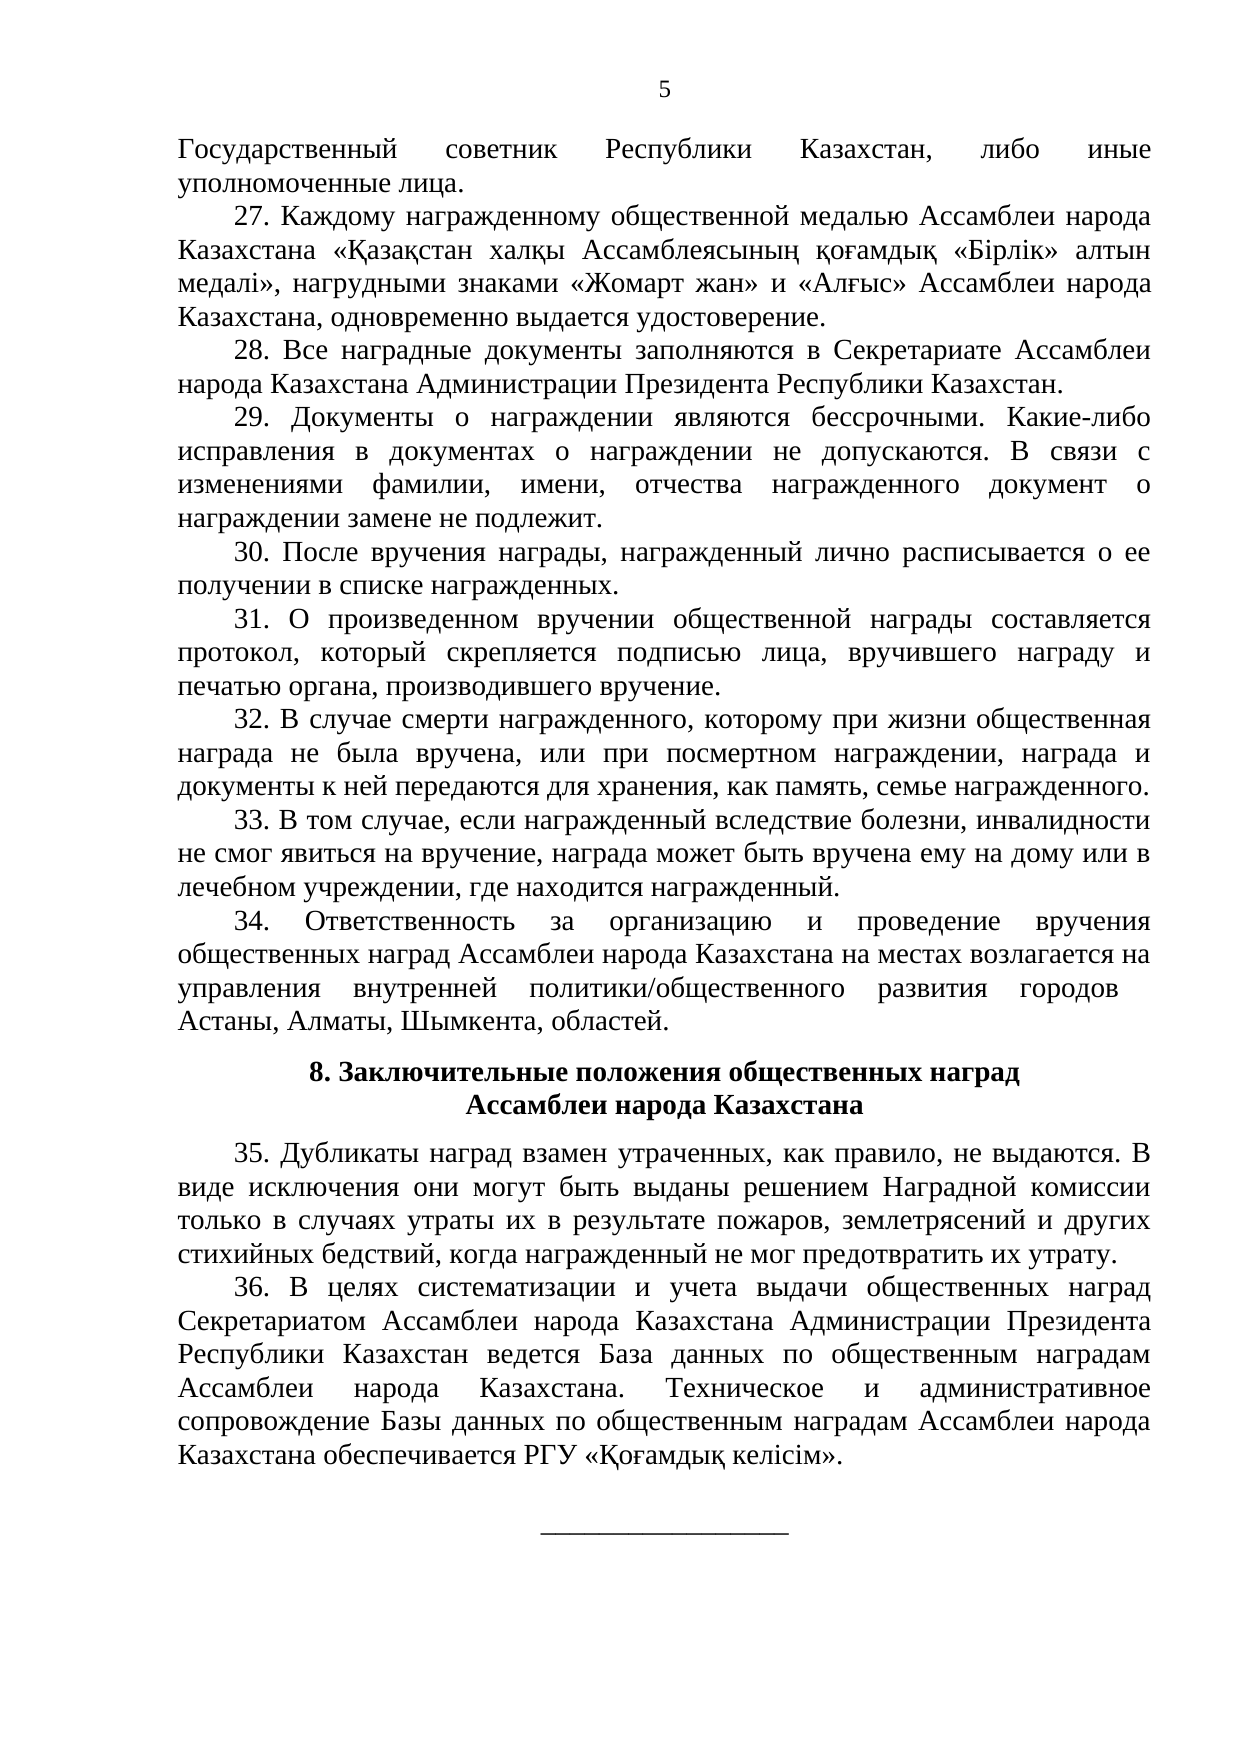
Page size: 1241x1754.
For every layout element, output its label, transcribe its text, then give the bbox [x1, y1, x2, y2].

text 28. Все наградные документы заполняются в Секретариате Ассамблеи народа Казахстана Администрации Президента Республики Казахстан. [177, 332, 1152, 399]
text 29. Документы о награждении являются бессрочными. Какие-либо исправления в документах о награждении не допускаются. В связи с изменениями фамилии, имени, отчества награжденного документ о награждении замене не подлежит. [177, 399, 1152, 534]
text 31. О произведенном вручении общественной награды составляется протокол, который скрепляется подписью лица, вручившего награду и печатью органа, производившего вручение. [177, 601, 1152, 701]
text 8. Заключительные положения общественных наград [177, 1054, 1152, 1087]
text 35. Дубликаты наград взамен утраченных, как правило, не выдаются. В виде исключения они могут быть выданы решением Наградной комиссии только в случаях утраты их в результате пожаров, землетрясений и других стихийных бедствий, когда награжденный не мог предотвратить их утрату. [177, 1135, 1152, 1269]
text 34. Ответственность за организацию и проведение вручения общественных наград Ассамблеи народа Казахстана на местах возлагается на управления внутренней политики/общественного развития городов Астаны, Алматы, Шымкента, областей. [177, 903, 1152, 1037]
text 32. В случае смерти награжденного, которому при жизни общественная награда не была вручена, или при посмертном награждении, награда и документы к ней передаются для хранения, как память, семье награжденного. [177, 701, 1152, 802]
text Ассамблеи народа Казахстана [177, 1087, 1152, 1121]
text _________________ [177, 1504, 1152, 1538]
text 36. В целях систематизации и учета выдачи общественных наград Секретариатом Ассамблеи народа Казахстана Администрации Президента Республики Казахстан ведется База данных по общественным наградам Ассамблеи народа Казахстана. Техническое и административное сопровождение Базы данных по общественным наградам Ассамблеи народа Казахстана обеспечивается РГУ «Қоғамдық келісім». [177, 1269, 1152, 1471]
text 27. Каждому награжденному общественной медалью Ассамблеи народа Казахстана «Қазақстан халқы Ассамблеясының қоғамдық «Бiрлiк» алтын медалi», нагрудными знаками «Жомарт жан» и «Алғыс» Ассамблеи народа Казахстана, одновременно выдается удостоверение. [177, 198, 1152, 332]
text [177, 131, 1152, 198]
text 30. После вручения награды, награжденный лично расписывается о ее получении в списке награжденных. [177, 534, 1152, 601]
text 33. В том случае, если награжденный вследствие болезни, инвалидности не смог явиться на вручение, награда может быть вручена ему на дому или в лечебном учреждении, где находится награжденный. [177, 802, 1152, 903]
